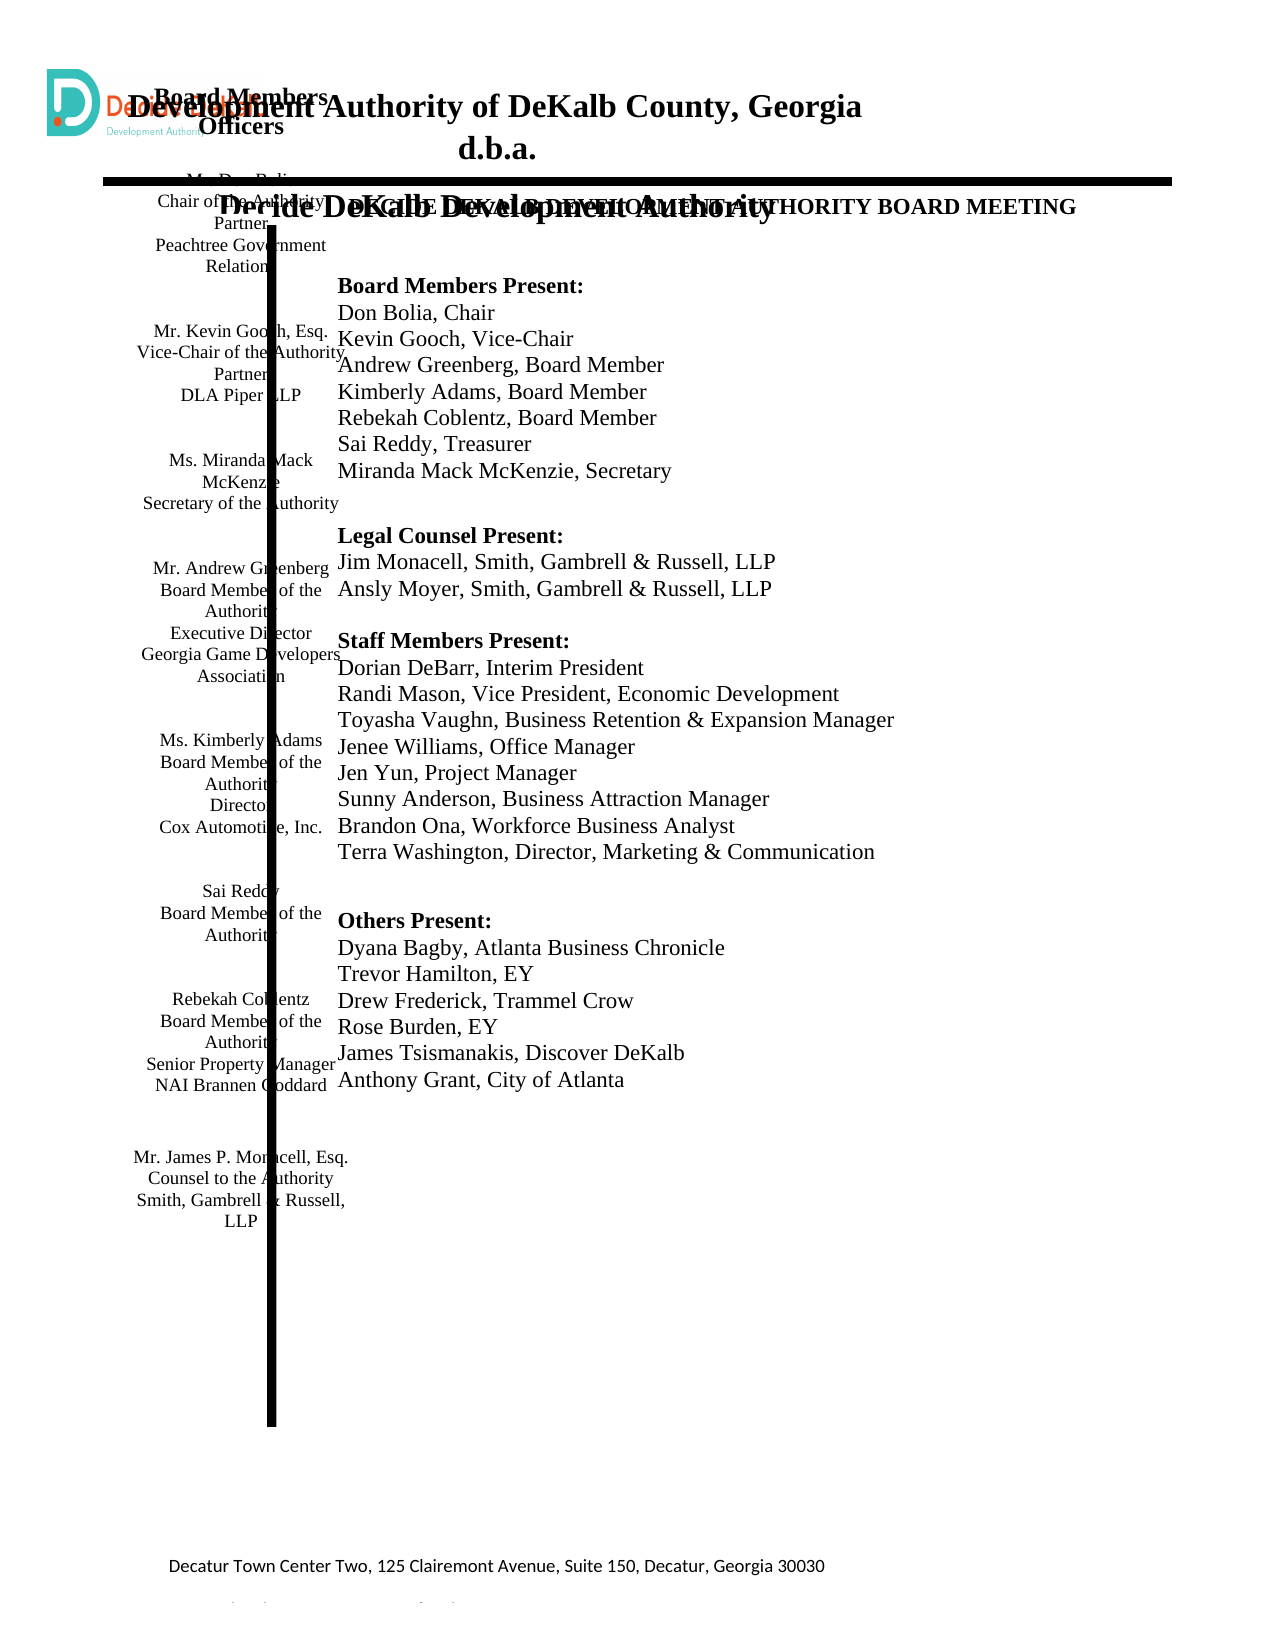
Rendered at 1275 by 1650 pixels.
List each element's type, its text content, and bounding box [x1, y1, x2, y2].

text Don Bolia, Chair [262, 299, 1162, 325]
text Trevor Hamilton, EY [262, 960, 1162, 987]
text Jim Monacell, Smith, Gambrell & Russell, LLP [262, 548, 1162, 575]
text Kimberly Adams, Board Member [262, 378, 1162, 404]
text Staff Members Present: [262, 627, 1162, 654]
text Board Members Present: [300, 272, 1162, 299]
text Brandon Ona, Workforce Business Analyst [262, 812, 1162, 838]
text Randi Mason, Vice President, Economic Development [262, 680, 1162, 706]
text Sunny Anderson, Business Attraction Manager [262, 786, 1162, 812]
text DECIDE DEKALB DEVELOPMENT AUTHORITY BOARD MEETING [187, 193, 1162, 219]
text Miranda Mack McKenzie, Secretary [262, 457, 1162, 483]
text Legal Counsel Present: [262, 522, 1162, 548]
text Drew Frederick, Trammel Crow [262, 987, 1162, 1013]
text Jen Yun, Project Manager [262, 759, 1162, 786]
text Rose Burden, EY [262, 1013, 1162, 1039]
text Andrew Greenberg, Board Member [262, 351, 1162, 378]
text Jenee Williams, Office Manager [262, 733, 1162, 759]
text Terra Washington, Director, Marketing & Communication [262, 838, 1162, 864]
text Toyasha Vaughn, Business Retention & Expansion Manager [262, 706, 1162, 733]
text Dyana Bagby, Atlanta Business Chronicle [262, 934, 1162, 960]
text Sai Reddy, Treasurer [262, 430, 1162, 457]
text Anthony Grant, City of Atlanta [262, 1066, 1162, 1092]
text Rebekah Coblentz, Board Member [262, 404, 1162, 430]
text James Tsismanakis, Discover DeKalb [262, 1039, 1162, 1066]
text Others Present: [262, 908, 1162, 934]
text Ansly Moyer, Smith, Gambrell & Russell, LLP [262, 575, 1162, 601]
text Kevin Gooch, Vice-Chair [262, 325, 1162, 351]
text Dorian DeBarr, Interim President [262, 654, 1162, 680]
